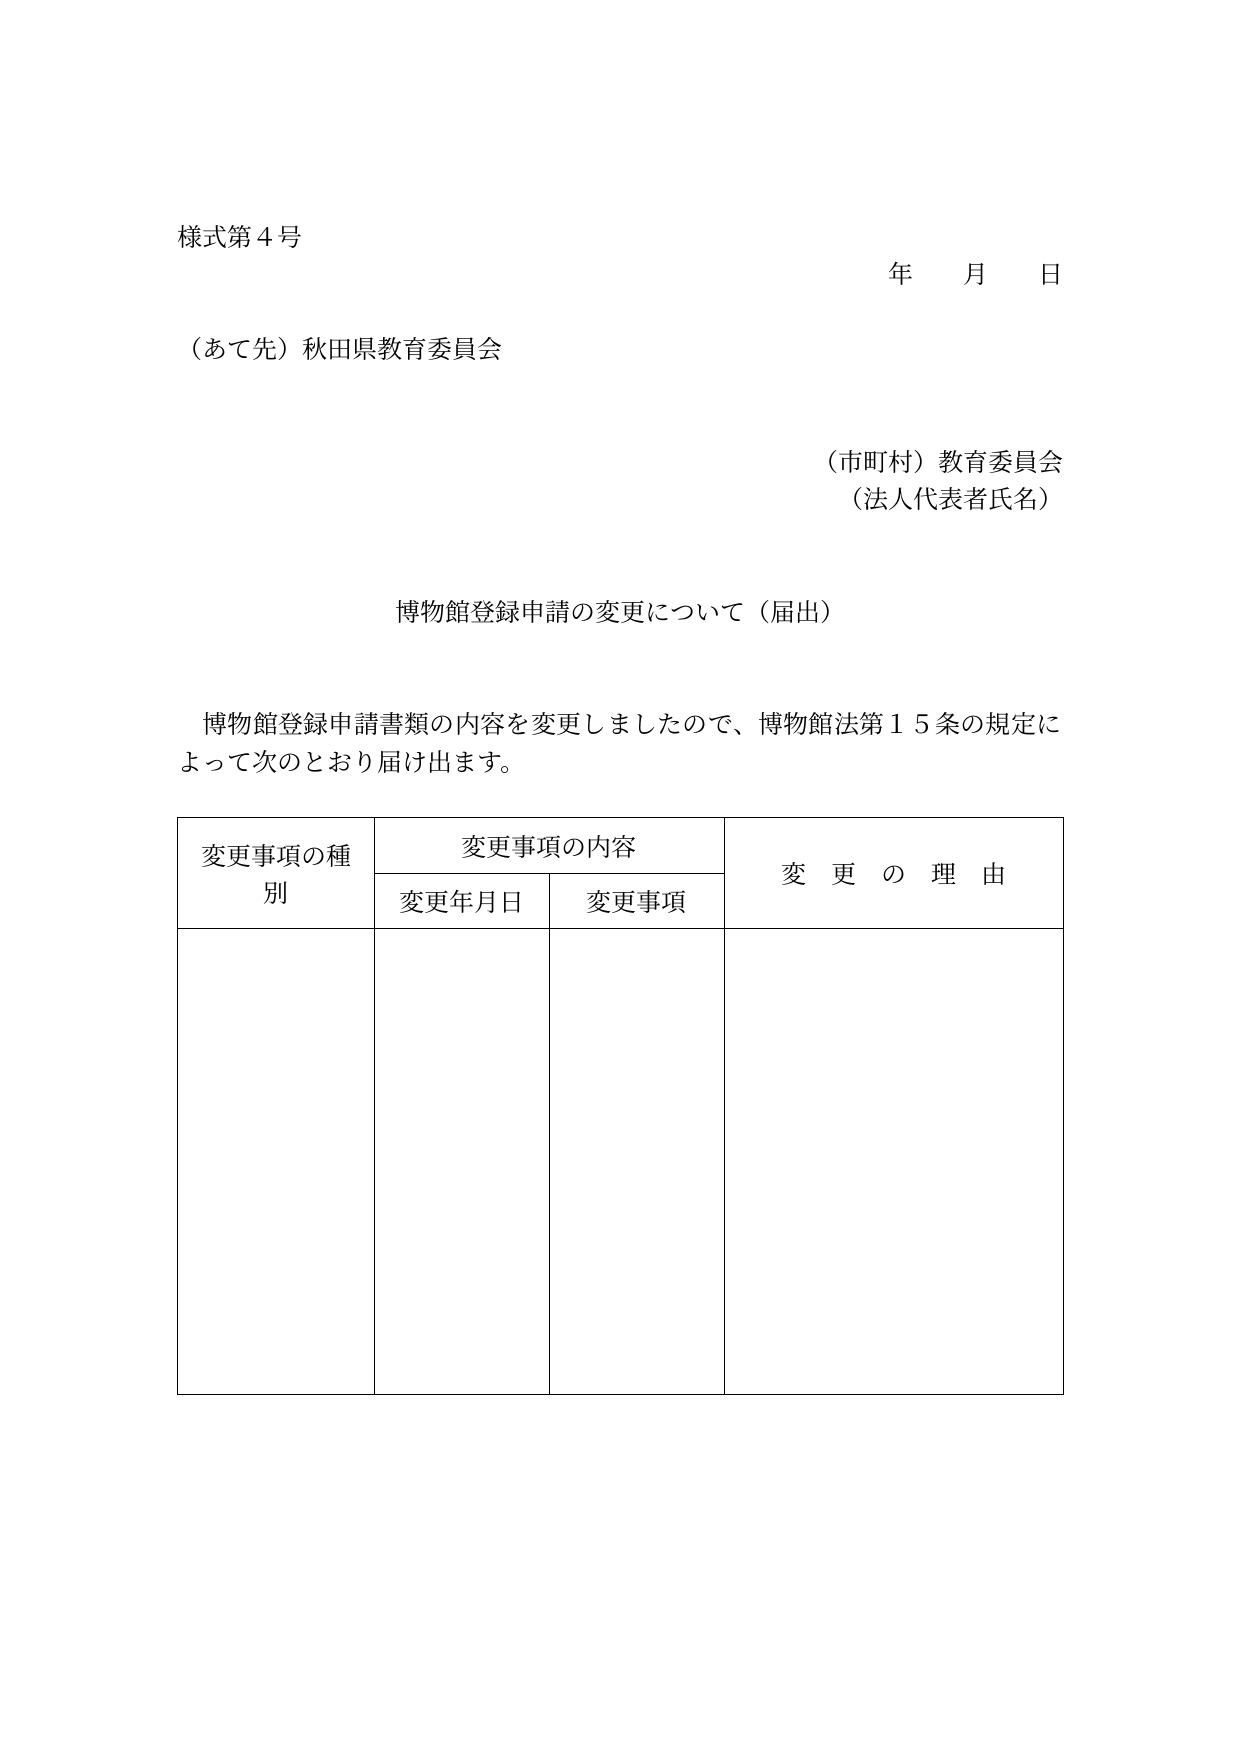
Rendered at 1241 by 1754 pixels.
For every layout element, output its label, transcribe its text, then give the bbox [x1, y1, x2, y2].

table_cell [178, 929, 374, 1394]
table_cell [725, 929, 1063, 1394]
table_cell [375, 929, 549, 1394]
text （あて先）秋田県教育委員会 [177, 329, 1063, 367]
table_cell [550, 929, 724, 1394]
table_cell 変更事項 [550, 874, 724, 928]
text 博物館登録申請書類の内容を変更しましたので、博物館法第１５条の規定によって次のとおり届け出ます。 [177, 704, 1063, 779]
text 博物館登録申請の変更について（届出） [177, 592, 1063, 629]
text （市町村）教育委員会 [177, 442, 1063, 479]
table_header 変更事項の内容 [375, 818, 724, 873]
text （法人代表者氏名） [177, 479, 1063, 517]
table_header 変更事項の種別 [178, 818, 374, 928]
table_header 変 更 の 理 由 [725, 818, 1063, 928]
text 年 月 日 [177, 254, 1063, 292]
table_cell 変更年月日 [375, 874, 549, 928]
text 様式第４号 [177, 217, 1063, 254]
